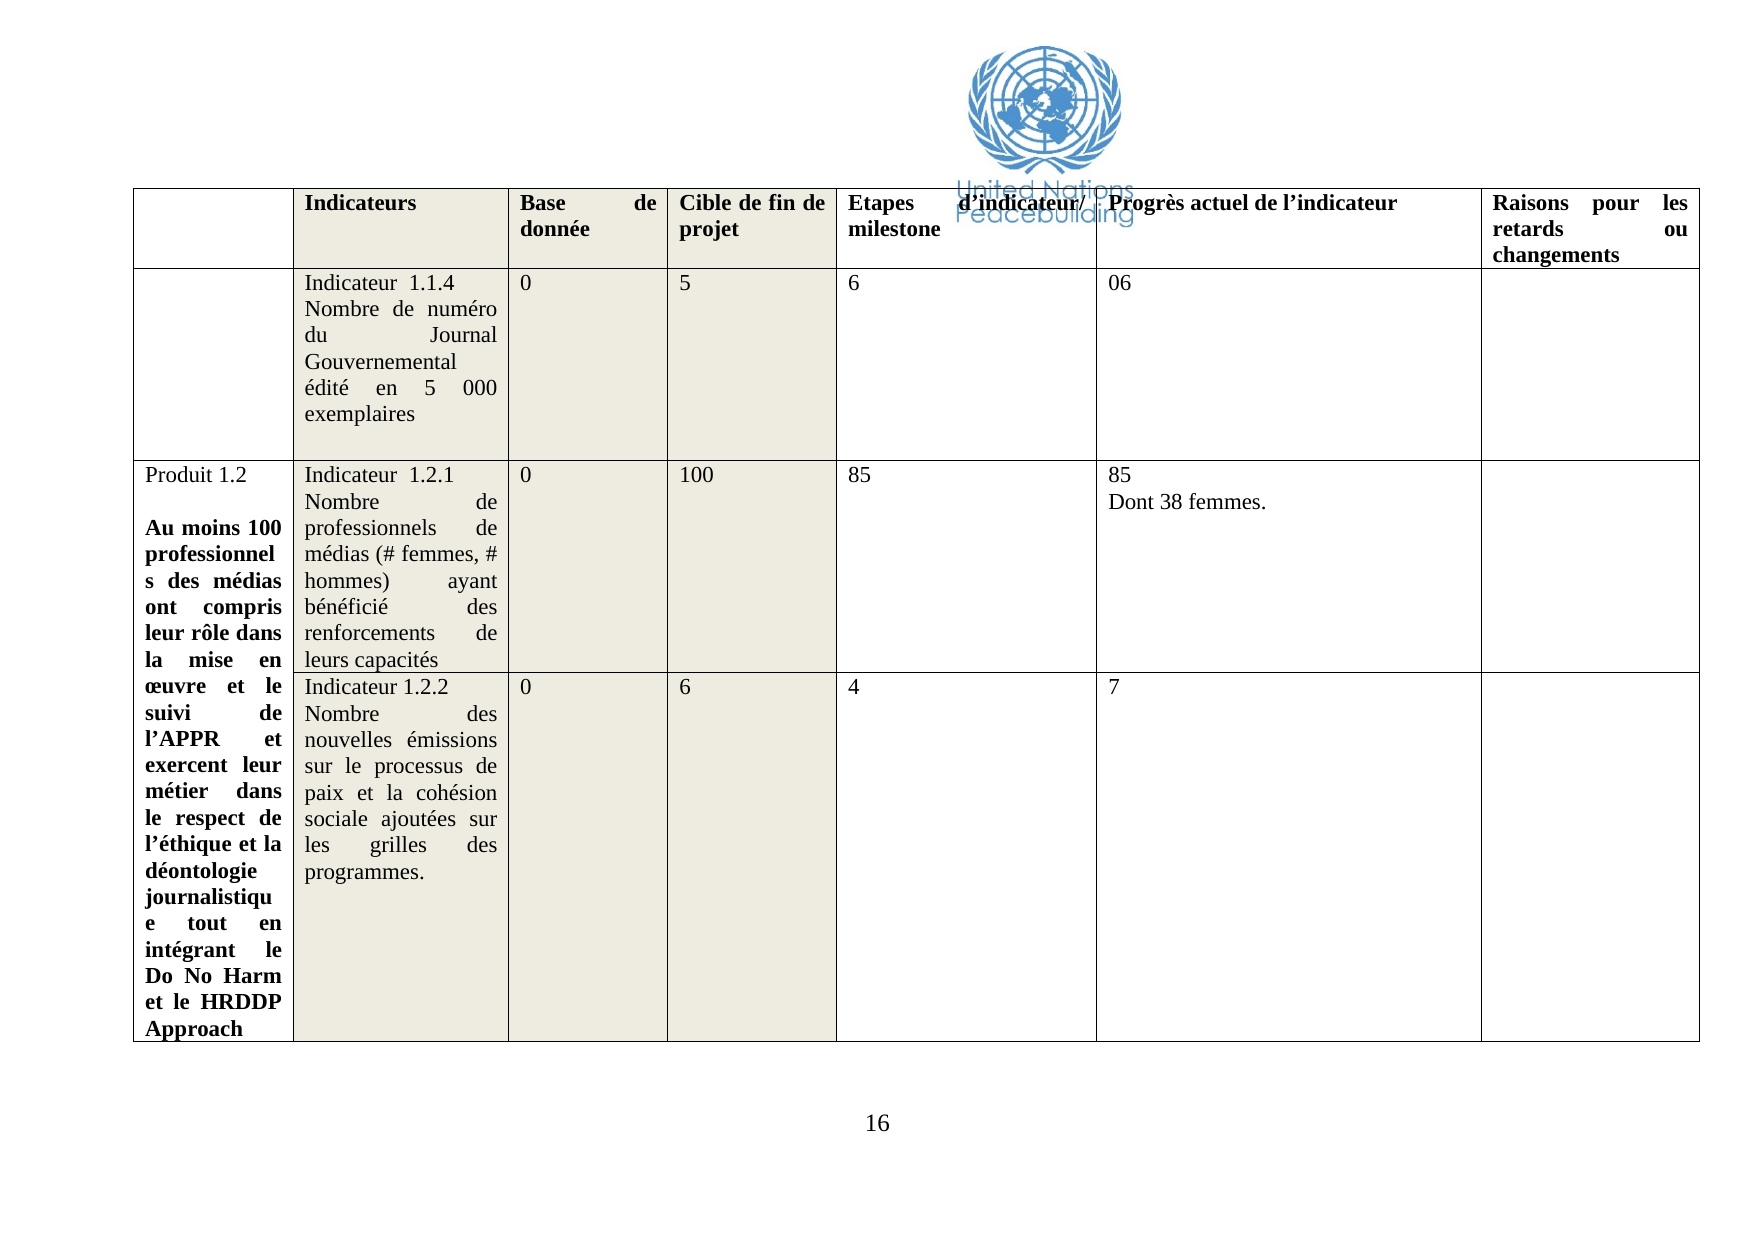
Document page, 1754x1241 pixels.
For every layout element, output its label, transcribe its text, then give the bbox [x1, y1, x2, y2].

table_cell Indicateur 1.2.2 Nombre des nouvelles émissions sur le processus de paix et la cohésion sociale ajoutées sur les grilles des programmes. [294, 673, 508, 1041]
table_header Base de donnée [509, 189, 667, 268]
table_cell 6 [837, 269, 1096, 460]
table_header Indicateurs [294, 189, 508, 268]
table_cell Indicateur 1.1.4 Nombre de numéro du Journal Gouvernemental édité en 5 000 exemplaires [294, 269, 508, 460]
table_cell [1482, 461, 1699, 672]
table_cell 5 [668, 269, 836, 460]
table_cell 4 [837, 673, 1096, 1041]
table_cell [1482, 673, 1699, 1041]
table_cell [1482, 269, 1699, 460]
table_header Cible de fin de projet [668, 189, 836, 268]
table_cell 85 [837, 461, 1096, 672]
table_cell 6 [668, 673, 836, 1041]
table_header [134, 189, 293, 268]
table_cell 0 [509, 461, 667, 672]
table_header Progrès actuel de l’indicateur [1097, 189, 1481, 268]
table_cell 7 [1097, 673, 1481, 1041]
picture [953, 46, 1135, 188]
table_header Etapes d’indicateur/ milestone [837, 189, 1096, 268]
table_header Raisons pour les retards ou changements [1482, 189, 1699, 268]
table_cell 0 [509, 269, 667, 460]
table_cell 06 [1097, 269, 1481, 460]
table_cell Indicateur 1.2.1 Nombre de professionnels de médias (# femmes, # hommes) ayant bénéficié des renforcements de leurs capacités [294, 461, 508, 672]
table_cell 0 [509, 673, 667, 1041]
table_cell 85 Dont 38 femmes. [1097, 461, 1481, 672]
table_cell 100 [668, 461, 836, 672]
table_cell Produit 1.2 Au moins 100 professionnels des médias ont compris leur rôle dans la mise en œuvre et le suivi de l’APPR et exercent leur métier dans le respect de l’éthique et la déontologie journalistique tout en intégrant le Do No Harm et le HRDDP Approach [134, 461, 293, 1041]
